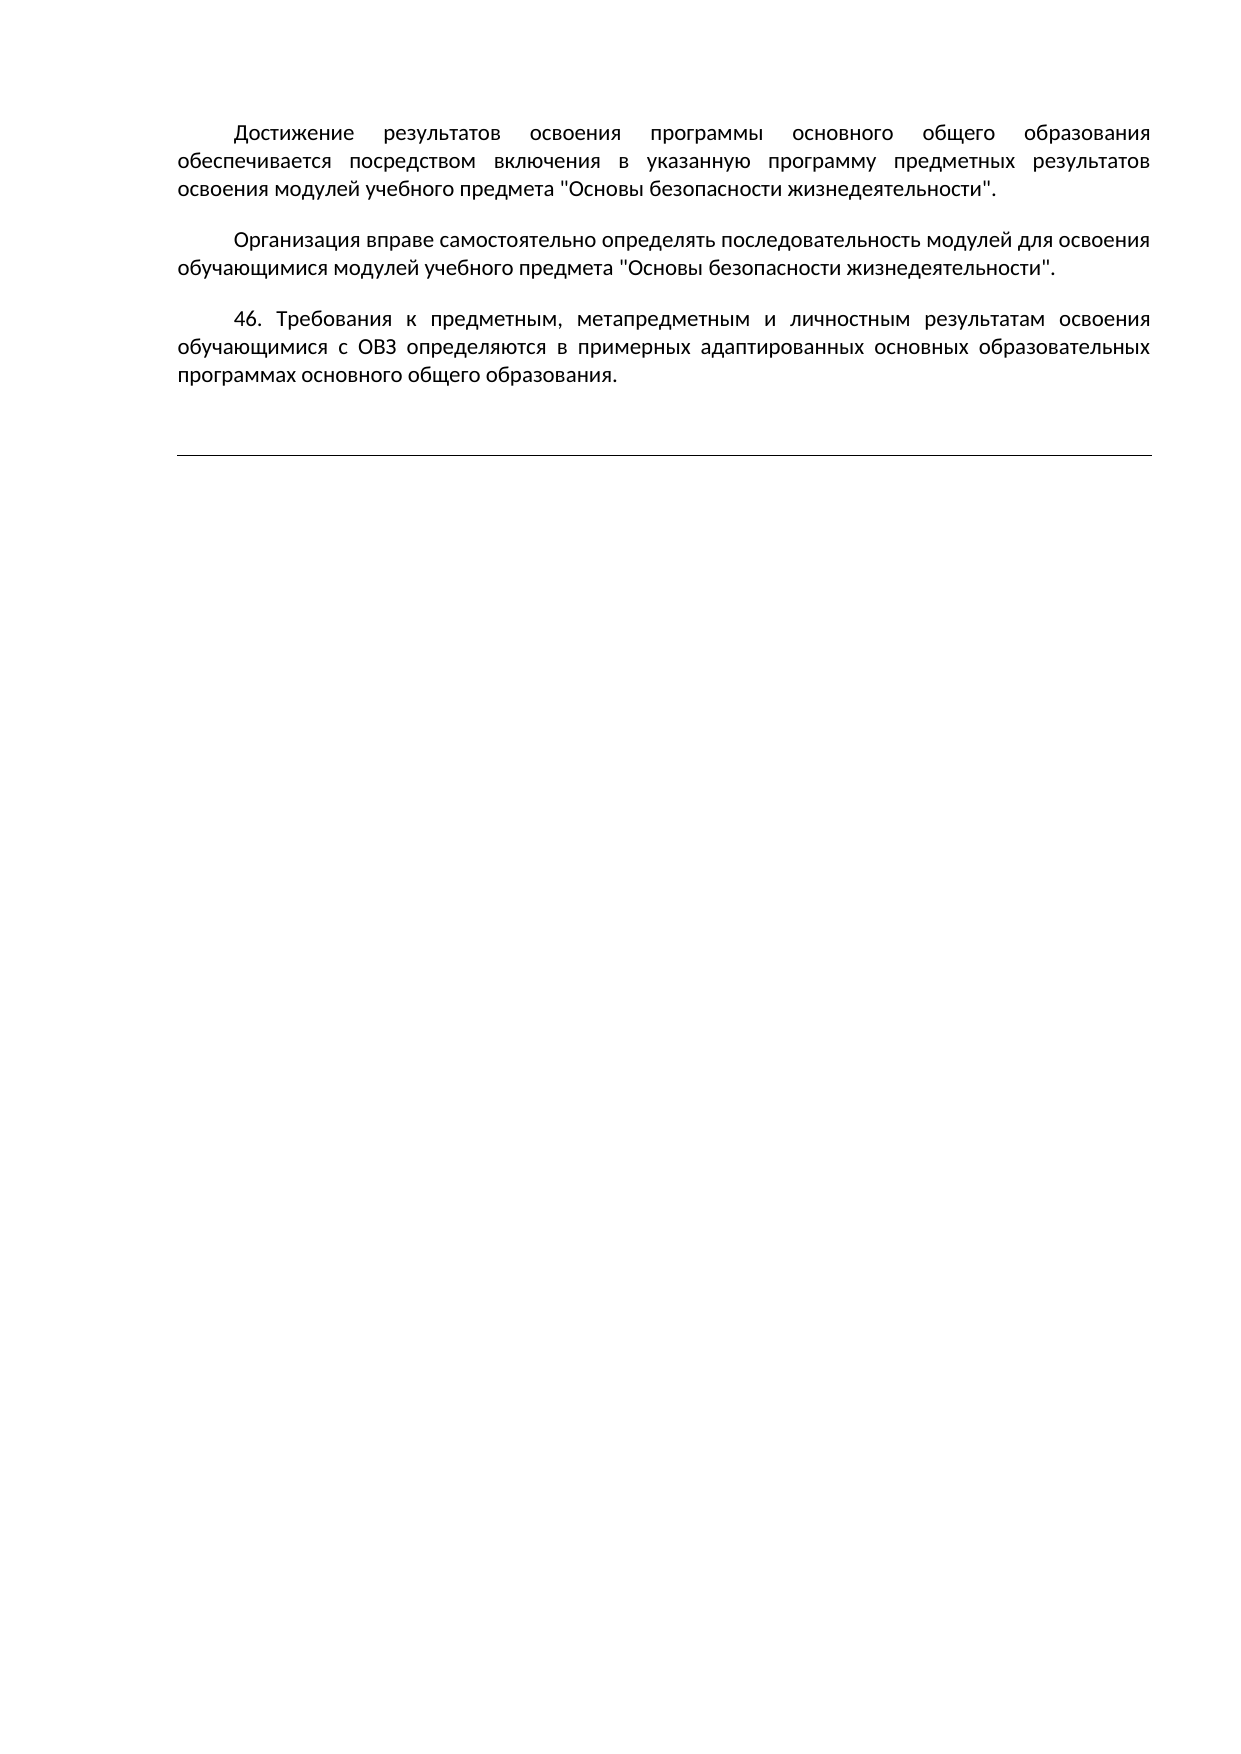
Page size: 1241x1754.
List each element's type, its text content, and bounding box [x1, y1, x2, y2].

text 46. Требования к предметным, метапредметным и личностным результатам освоения обучающимися с ОВЗ определяются в примерных адаптированных основных образовательных программах основного общего образования. [177, 304, 1152, 388]
text Достижение результатов освоения программы основного общего образования обеспечивается посредством включения в указанную программу предметных результатов освоения модулей учебного предмета "Основы безопасности жизнедеятельности". [177, 118, 1152, 202]
text Организация вправе самостоятельно определять последовательность модулей для освоения обучающимися модулей учебного предмета "Основы безопасности жизнедеятельности". [177, 225, 1152, 281]
